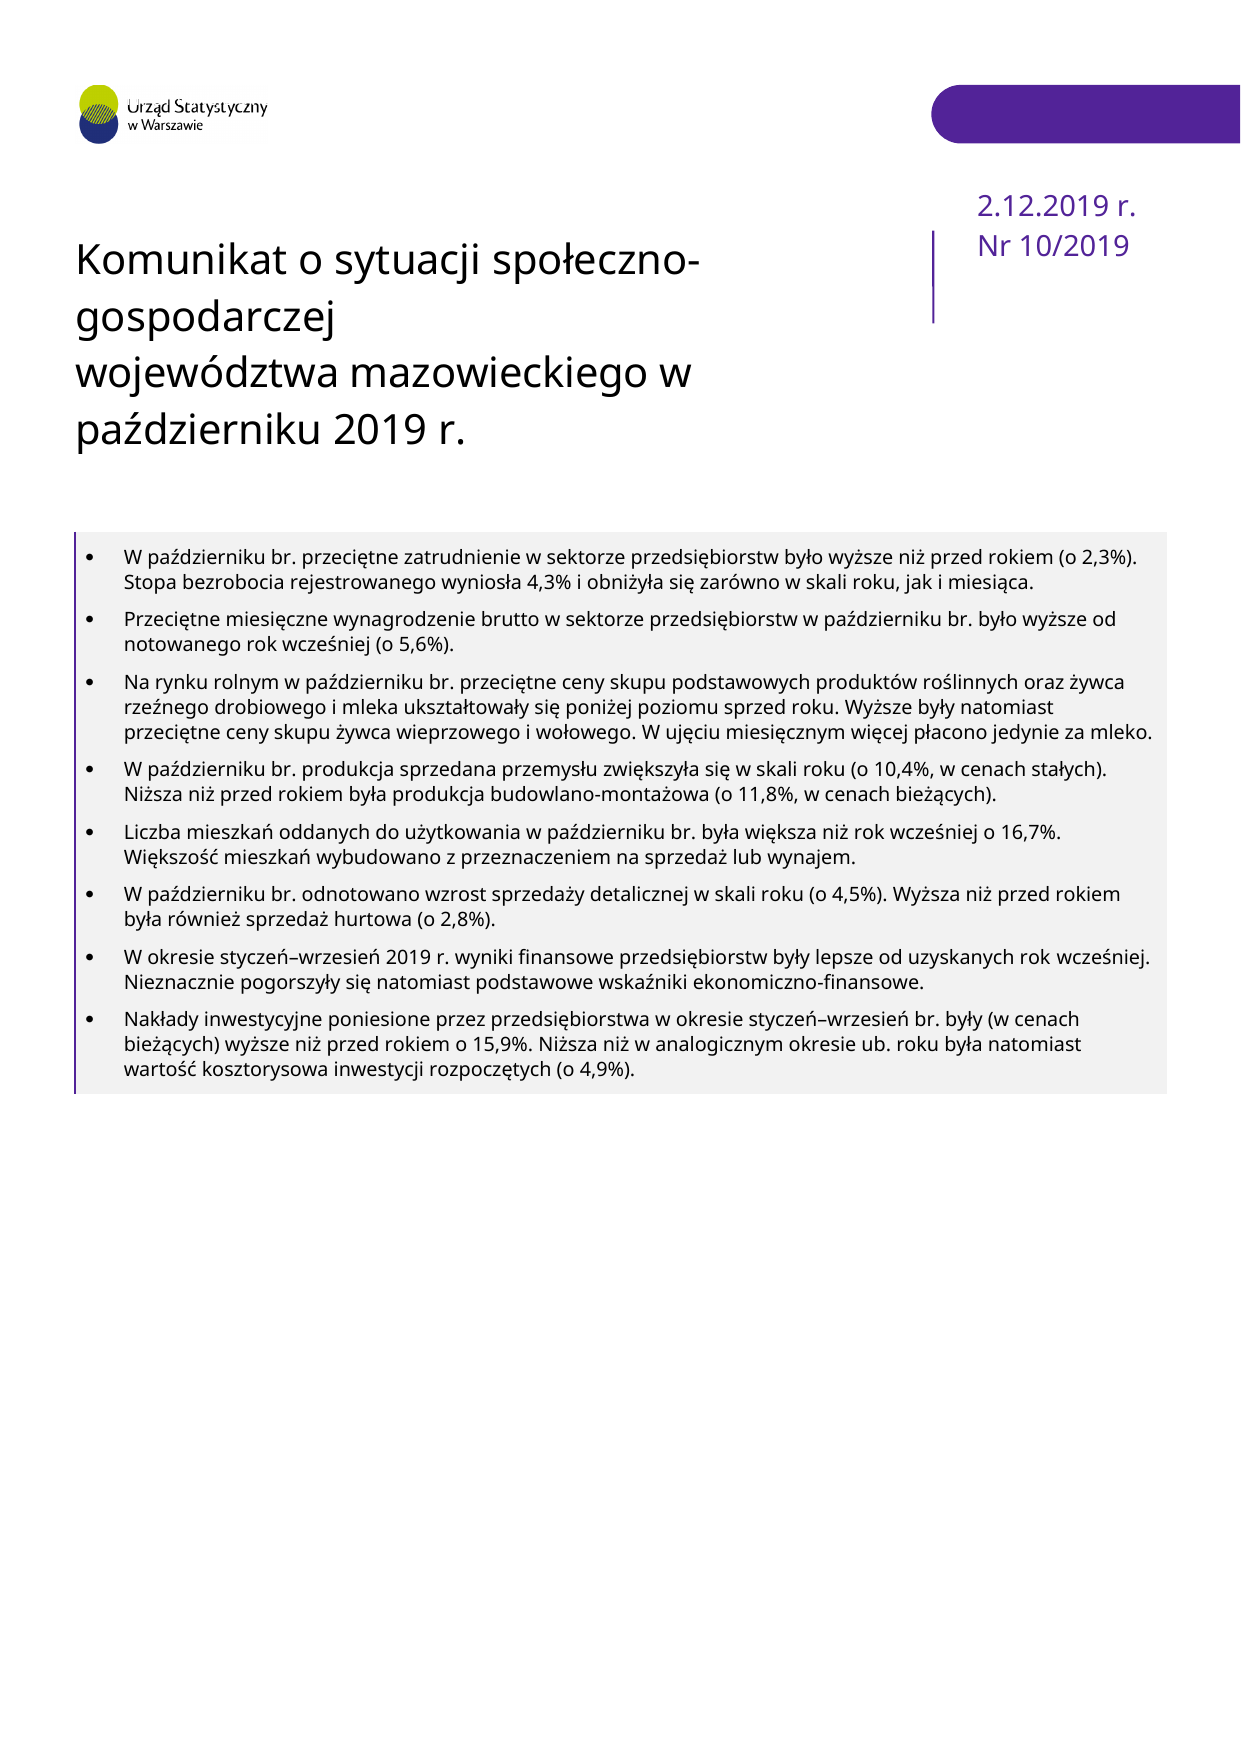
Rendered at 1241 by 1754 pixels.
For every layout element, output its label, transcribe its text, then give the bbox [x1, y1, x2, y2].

picture [75, 85, 268, 144]
picture [261, 93, 268, 104]
table_header W październiku br. przeciętne zatrudnienie w sektorze przedsiębiorstw było wyższe niż przed rokiem (o 2,3%). Stopa bezrobocia rejestrowanego wyniosła 4,3% i obniżyła się zarówno w skali roku, jak i miesiąca. Przeciętne miesięczne wynagrodzenie brutto w sektorze przedsiębiorstw w październiku br. było wyższe od notowanego rok wcześniej (o 5,6%). Na rynku rolnym w październiku br. przeciętne ceny skupu podstawowych produktów roślinnych oraz żywca rzeźnego drobiowego i mleka ukształtowały się poniżej poziomu sprzed roku. Wyższe były natomiast przeciętne ceny skupu żywca wieprzowego i wołowego. W ujęciu miesięcznym więcej płacono jedynie za mleko. W październiku br. produkcja sprzedana przemysłu zwiększyła się w skali roku (o 10,4%, w cenach stałych). Niższa niż przed rokiem była produkcja budowlano-montażowa (o 11,8%, w cenach bieżących). Liczba mieszkań oddanych do użytkowania w październiku br. była większa niż rok wcześniej o 16,7%. Większość mieszkań wybudowano z przeznaczeniem na sprzedaż lub wynajem. W październiku br. odnotowano wzrost sprzedaży detalicznej w skali roku (o 4,5%). Wyższa niż przed rokiem była również sprzedaż hurtowa (o 2,8%). W okresie styczeń–wrzesień 2019 r. wyniki finansowe przedsiębiorstw były lepsze od uzyskanych rok wcześniej. Nieznacznie pogorszyły się natomiast podstawowe wskaźniki ekonomiczno-finansowe. Nakłady inwestycyjne poniesione przez przedsiębiorstwa w okresie styczeń–wrzesień br. były (w cenach bieżących) wyższe niż przed rokiem o 15,9%. Niższa niż w analogicznym okresie ub. roku była natomiast wartość kosztorysowa inwestycji rozpoczętych (o 4,9%). [76, 532, 1167, 1094]
text Komunikat o sytuacji społeczno-gospodarczej województwa mazowieckiego w październiku 2019 r. [75, 229, 901, 457]
